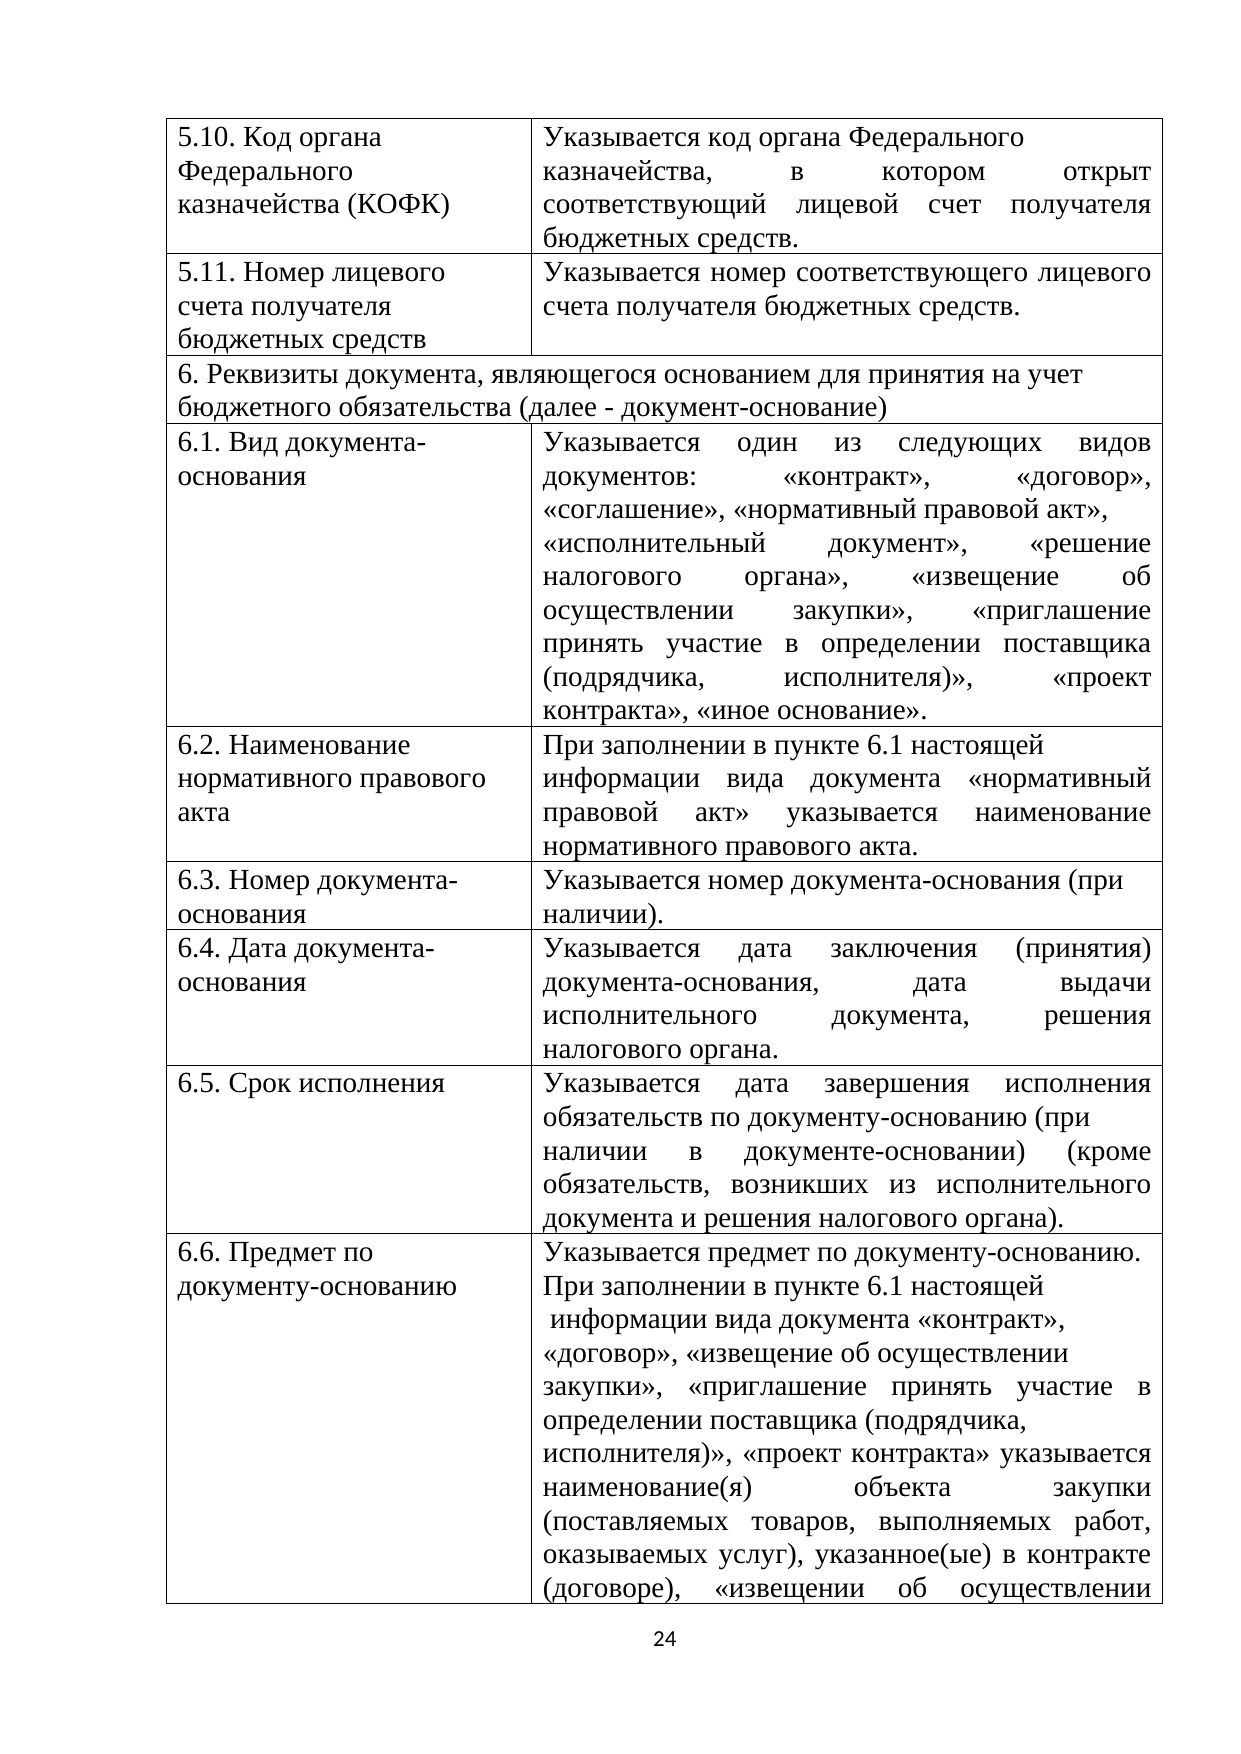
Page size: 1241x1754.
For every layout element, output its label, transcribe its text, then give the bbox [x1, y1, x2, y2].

table_cell Указывается один из следующих видов документов: «контракт», «договор», «соглашение», «нормативный правовой акт», «исполнительный документ», «решение налогового органа», «извещение об осуществлении закупки», «приглашение принять участие в определении поставщика (подрядчика, исполнителя)», «проект контракта», «иное основание». [532, 424, 1162, 726]
table_cell 6. Реквизиты документа, являющегося основанием для принятия на учет бюджетного обязательства (далее - документ-основание) [167, 356, 1162, 423]
table_cell 6.1. Вид документа- основания [167, 424, 531, 726]
table_cell Указывается номер соответствующего лицевого счета получателя бюджетных средств. [532, 254, 1162, 355]
table_cell Указывается дата завершения исполнения обязательств по документу-основанию (при наличии в документе-основании) (кроме обязательств, возникших из исполнительного документа и решения налогового органа). [532, 1066, 1162, 1233]
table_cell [532, 1234, 1162, 1603]
table_cell При заполнении в пункте 6.1 настоящей информации вида документа «нормативный правовой акт» указывается наименование нормативного правового акта. [532, 727, 1162, 861]
table_cell Указывается номер документа-основания (при наличии). [532, 862, 1162, 929]
table_cell 6.3. Номер документа- основания [167, 862, 531, 929]
table_cell 6.5. Срок исполнения [167, 1066, 531, 1233]
table_cell 5.10. Код органа Федерального казначейства (КОФК) [167, 119, 531, 253]
table_cell 5.11. Номер лицевого счета получателя бюджетных средств [167, 254, 531, 355]
table_cell 6.4. Дата документа- основания [167, 930, 531, 1064]
table_cell Указывается дата заключения (принятия) документа-основания, дата выдачи исполнительного документа, решения налогового органа. [532, 930, 1162, 1064]
table_cell Указывается код органа Федерального казначейства, в котором открыт соответствующий лицевой счет получателя бюджетных средств. [532, 119, 1162, 253]
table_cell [167, 1234, 531, 1603]
table_cell 6.2. Наименование нормативного правового акта [167, 727, 531, 861]
